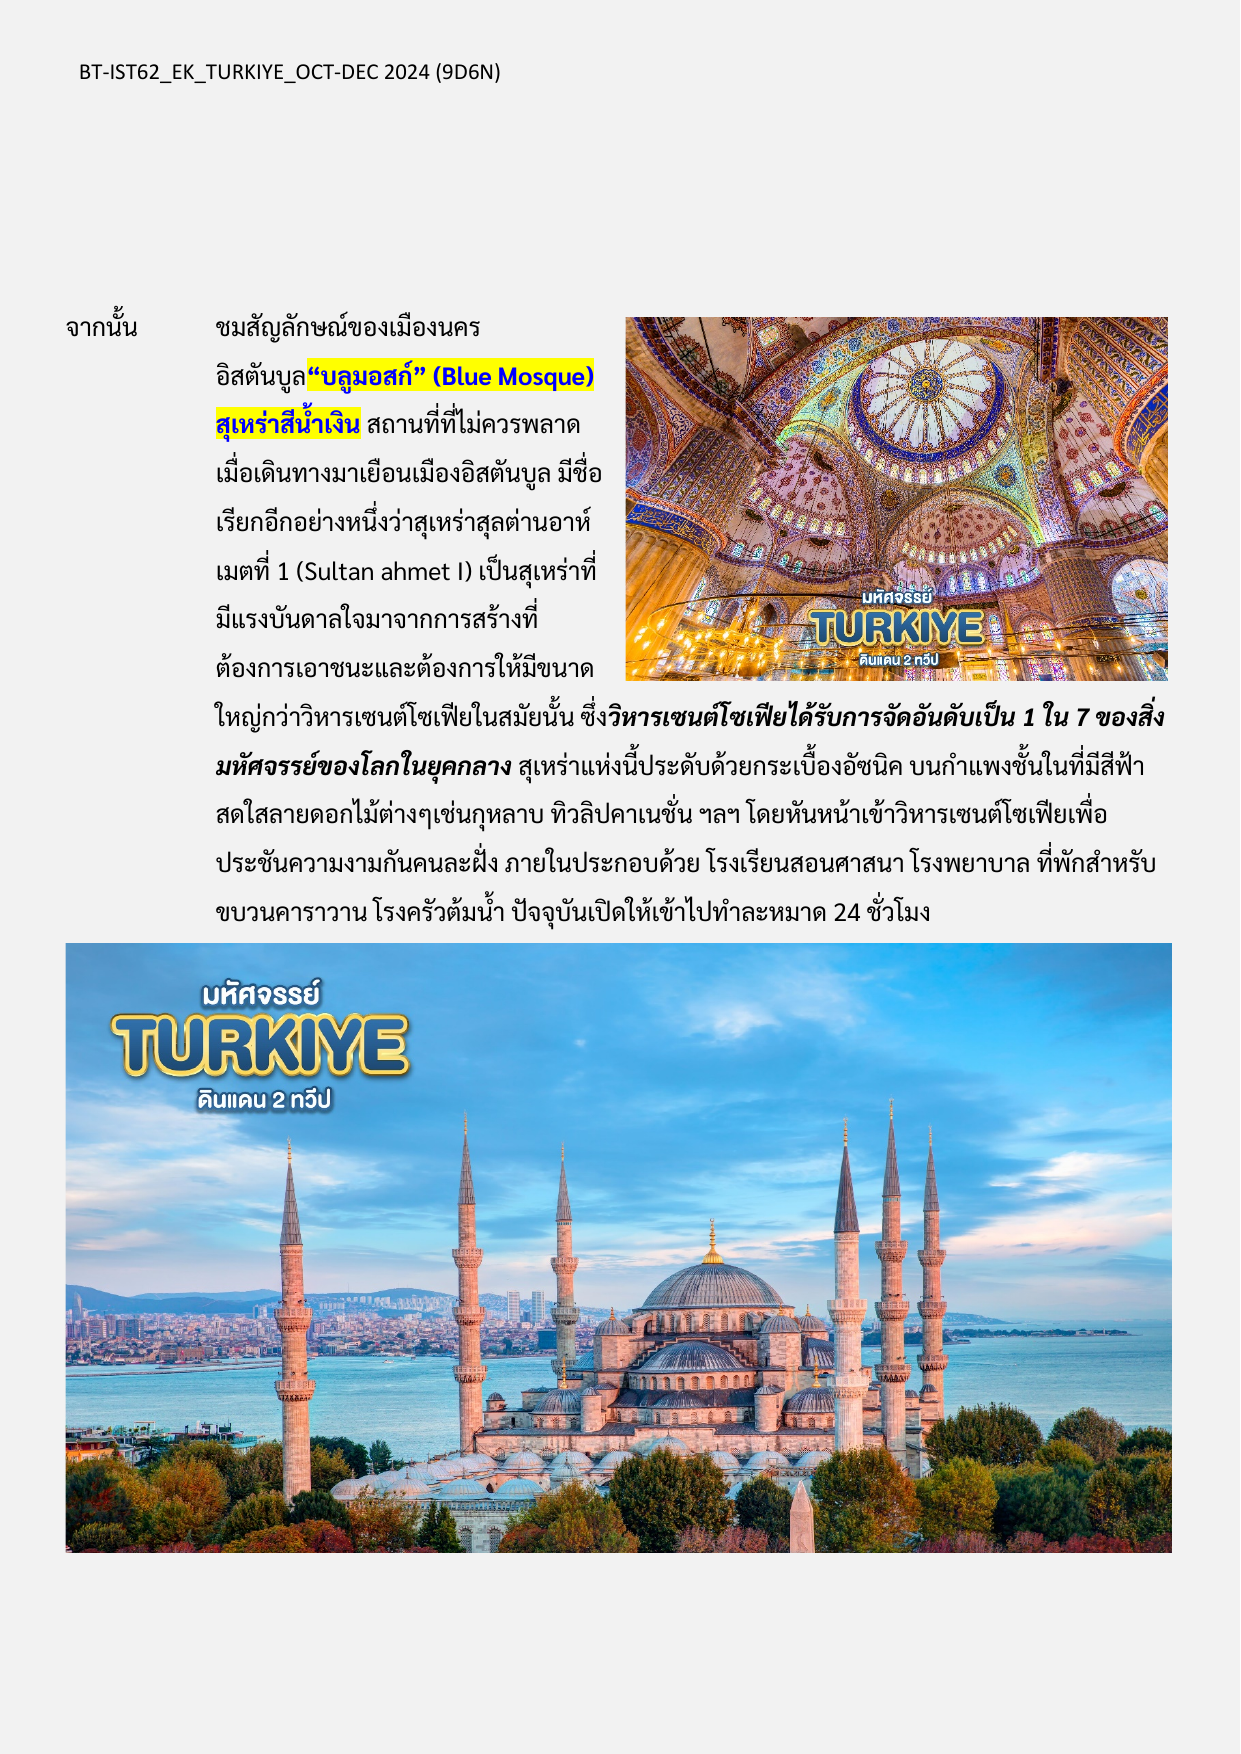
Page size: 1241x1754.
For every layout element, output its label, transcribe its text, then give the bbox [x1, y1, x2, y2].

picture [65, 943, 1172, 1553]
picture [624, 317, 1168, 680]
